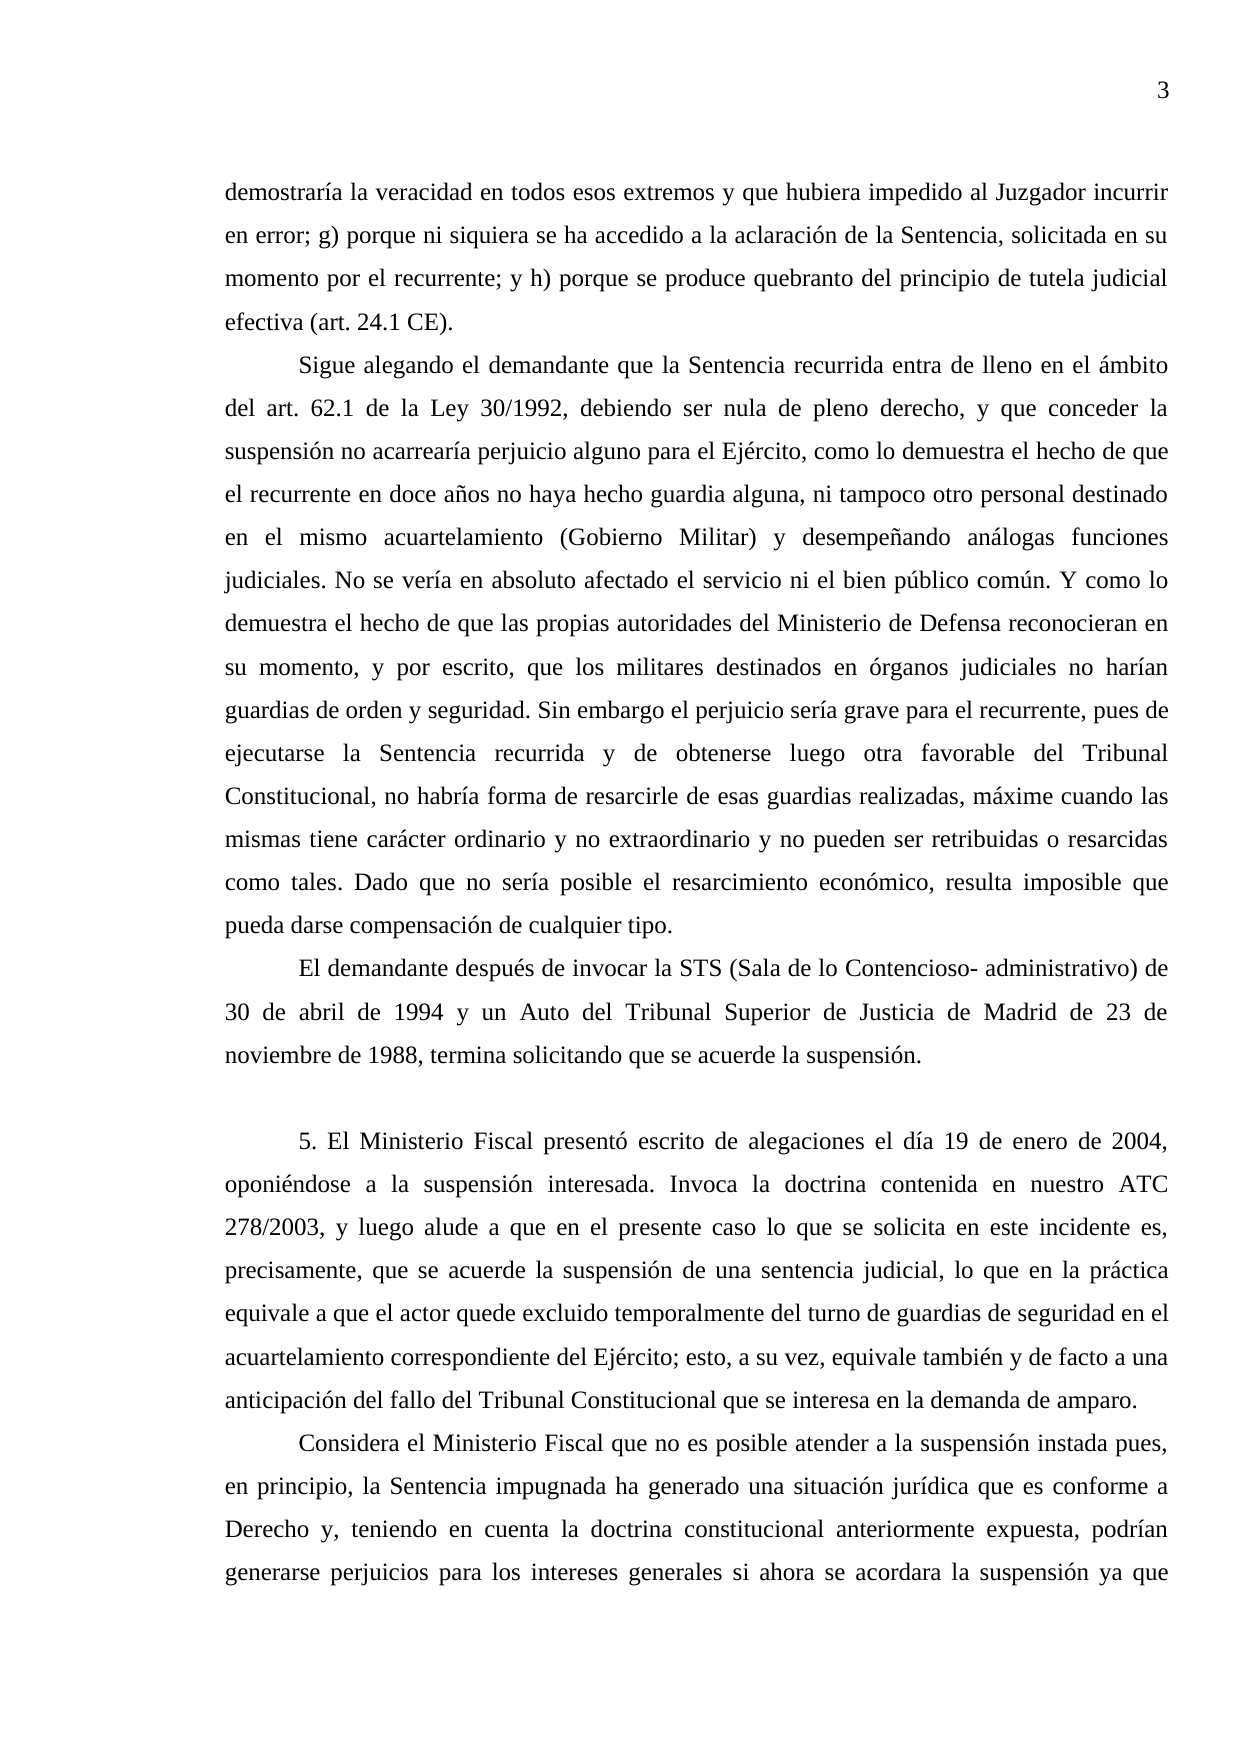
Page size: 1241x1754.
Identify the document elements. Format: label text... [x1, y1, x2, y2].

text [224, 1428, 1169, 1586]
text 5. El Ministerio Fiscal presentó escrito de alegaciones el día 19 de enero de 2004, oponiéndose a la suspensión interesada. Invoca la doctrina contenida en nuestro ATC 278/2003, y luego alude a que en el presente caso lo que se solicita en este incidente es, precisamente, que se acuerde la suspensión de una sentencia judicial, lo que en la práctica equivale a que el actor quede excluido temporalmente del turno de guardias de seguridad en el acuartelamiento correspondiente del Ejército; esto, a su vez, equivale también y de facto a una anticipación del fallo del Tribunal Constitucional que se interesa en la demanda de amparo. [224, 1126, 1169, 1413]
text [224, 177, 1169, 335]
text El demandante después de invocar la STS (Sala de lo Contencioso- administrativo) de 30 de abril de 1994 y un Auto del Tribunal Superior de Justicia de Madrid de 23 de noviembre de 1988, termina solicitando que se acuerde la suspensión. [224, 953, 1169, 1068]
text Sigue alegando el demandante que la Sentencia recurrida entra de lleno en el ámbito del art. 62.1 de la Ley 30/1992, debiendo ser nula de pleno derecho, y que conceder la suspensión no acarrearía perjuicio alguno para el Ejército, como lo demuestra el hecho de que el recurrente en doce años no haya hecho guardia alguna, ni tampoco otro personal destinado en el mismo acuartelamiento (Gobierno Militar) y desempeñando análogas funciones judiciales. No se vería en absoluto afectado el servicio ni el bien público común. Y como lo demuestra el hecho de que las propias autoridades del Ministerio de Defensa reconocieran en su momento, y por escrito, que los militares destinados en órganos judiciales no harían guardias de orden y seguridad. Sin embargo el perjuicio sería grave para el recurrente, pues de ejecutarse la Sentencia recurrida y de obtenerse luego otra favorable del Tribunal Constitucional, no habría forma de resarcirle de esas guardias realizadas, máxime cuando las mismas tiene carácter ordinario y no extraordinario y no pueden ser retribuidas o resarcidas como tales. Dado que no sería posible el resarcimiento económico, resulta imposible que pueda darse compensación de cualquier tipo. [224, 350, 1169, 939]
